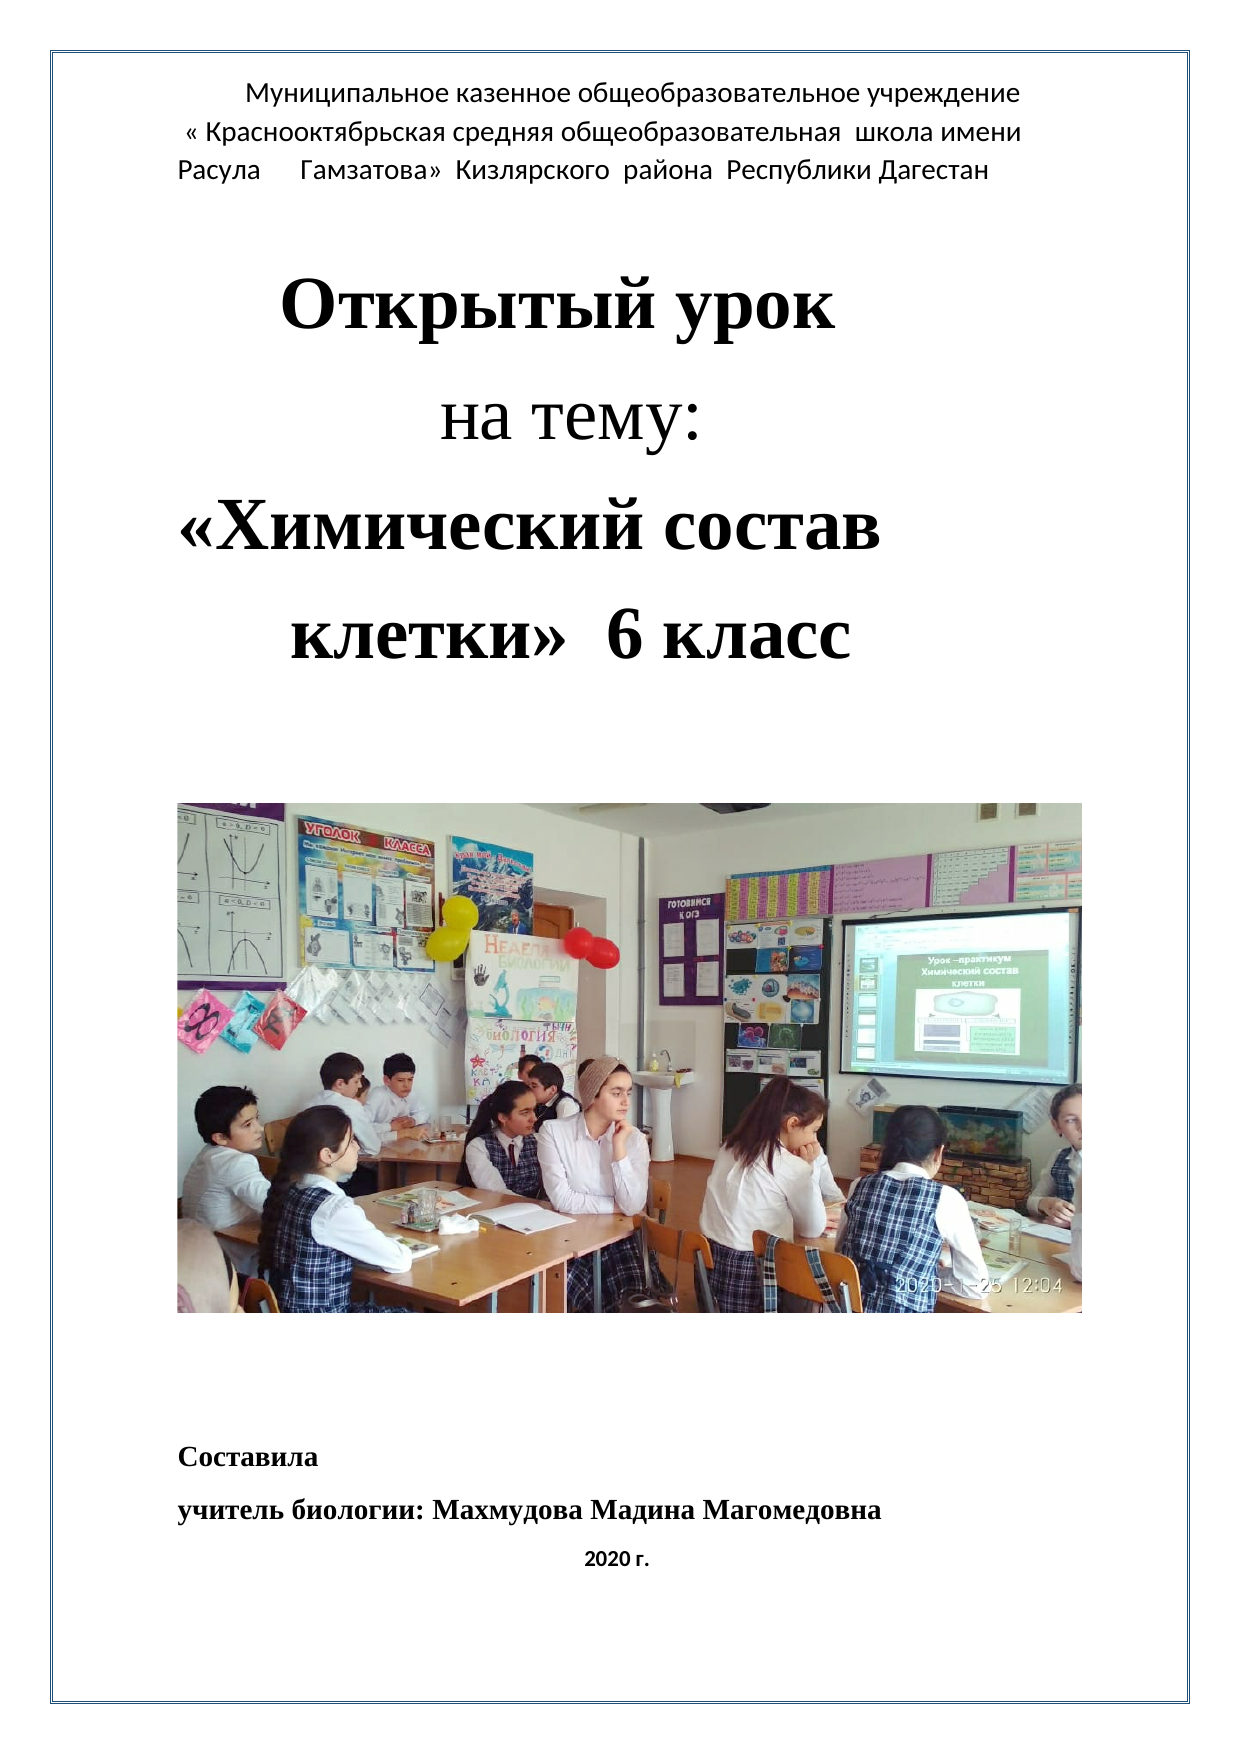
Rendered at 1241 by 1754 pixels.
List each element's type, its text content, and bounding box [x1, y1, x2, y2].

picture [177, 803, 1082, 1313]
text клетки» 6 класс [177, 589, 1034, 675]
text «Химический состав [177, 479, 1034, 565]
text « Краснооктябрьская средняя общеобразовательная школа имени Расула Гамзатова» Кизлярского района Республики Дагестан [177, 113, 1034, 187]
text 2020 г. [177, 1544, 1034, 1573]
text Открытый урок [177, 258, 1034, 344]
text Муниципальное казенное общеобразовательное учреждение [177, 74, 1034, 109]
text на тему: [177, 369, 1034, 456]
text Составила [177, 1408, 1034, 1472]
text учитель биологии: Махмудова Мадина Магомедовна [177, 1492, 1034, 1525]
